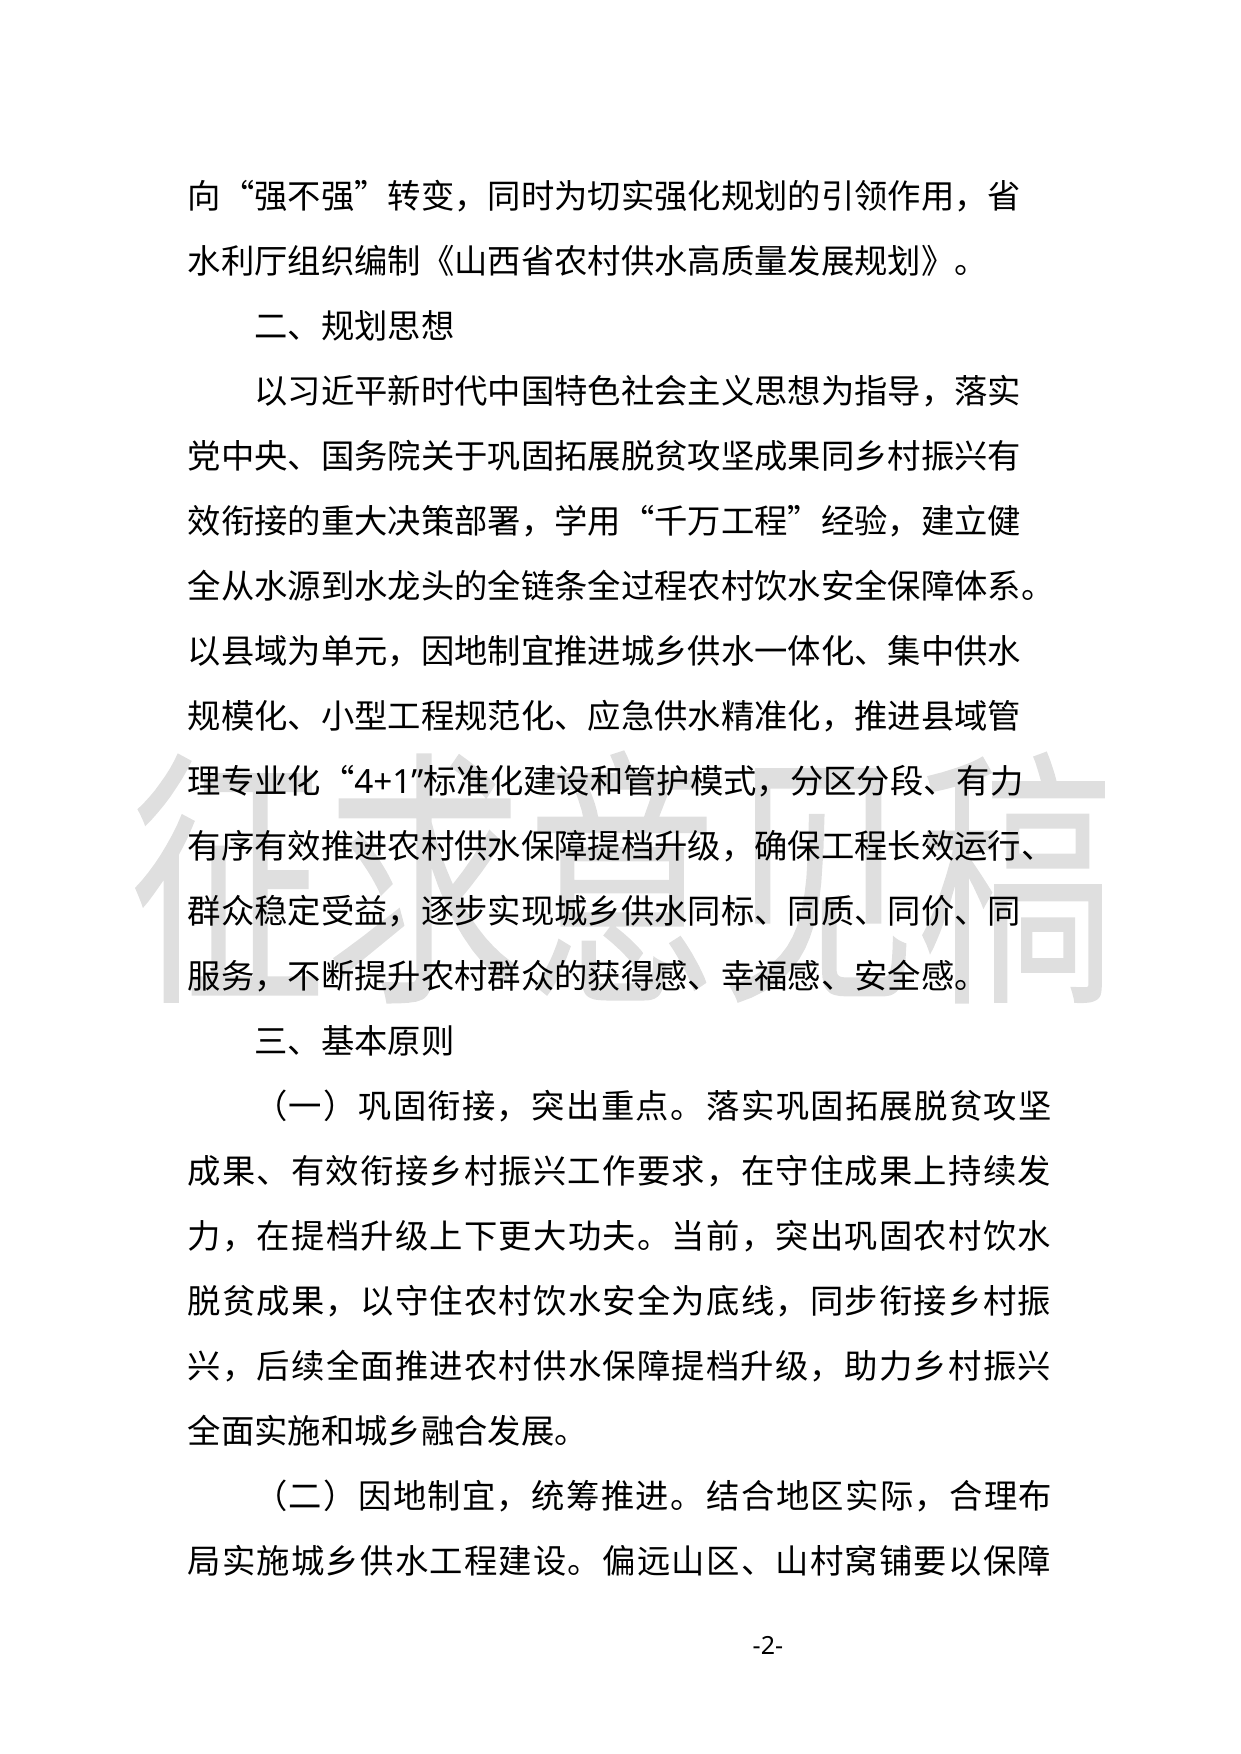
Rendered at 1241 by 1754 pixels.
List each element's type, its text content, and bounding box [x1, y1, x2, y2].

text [187, 1462, 1053, 1592]
text 以习近平新时代中国特色社会主义思想为指导，落实党中央、国务院关于巩固拓展脱贫攻坚成果同乡村振兴有效衔接的重大决策部署，学用“千万工程”经验，建立健全从水源到水龙头的全链条全过程农村饮水安全保障体系。以县域为单元，因地制宜推进城乡供水一体化、集中供水规模化、小型工程规范化、应急供水精准化，推进县域管理专业化“4+1”标准化建设和管护模式，分区分段、有力有序有效推进农村供水保障提档升级，确保工程长效运行、群众稳定受益，逐步实现城乡供水同标、同质、同价、同服务，不断提升农村群众的获得感、幸福感、安全感。 [187, 357, 1053, 1007]
text 三、基本原则 [187, 1007, 1053, 1072]
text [187, 162, 1053, 292]
text （一）巩固衔接，突出重点。落实巩固拓展脱贫攻坚成果、有效衔接乡村振兴工作要求，在守住成果上持续发力，在提档升级上下更大功夫。当前，突出巩固农村饮水脱贫成果，以守住农村饮水安全为底线，同步衔接乡村振兴，后续全面推进农村供水保障提档升级，助力乡村振兴全面实施和城乡融合发展。 [187, 1072, 1053, 1462]
text 二、规划思想 [187, 292, 1053, 357]
